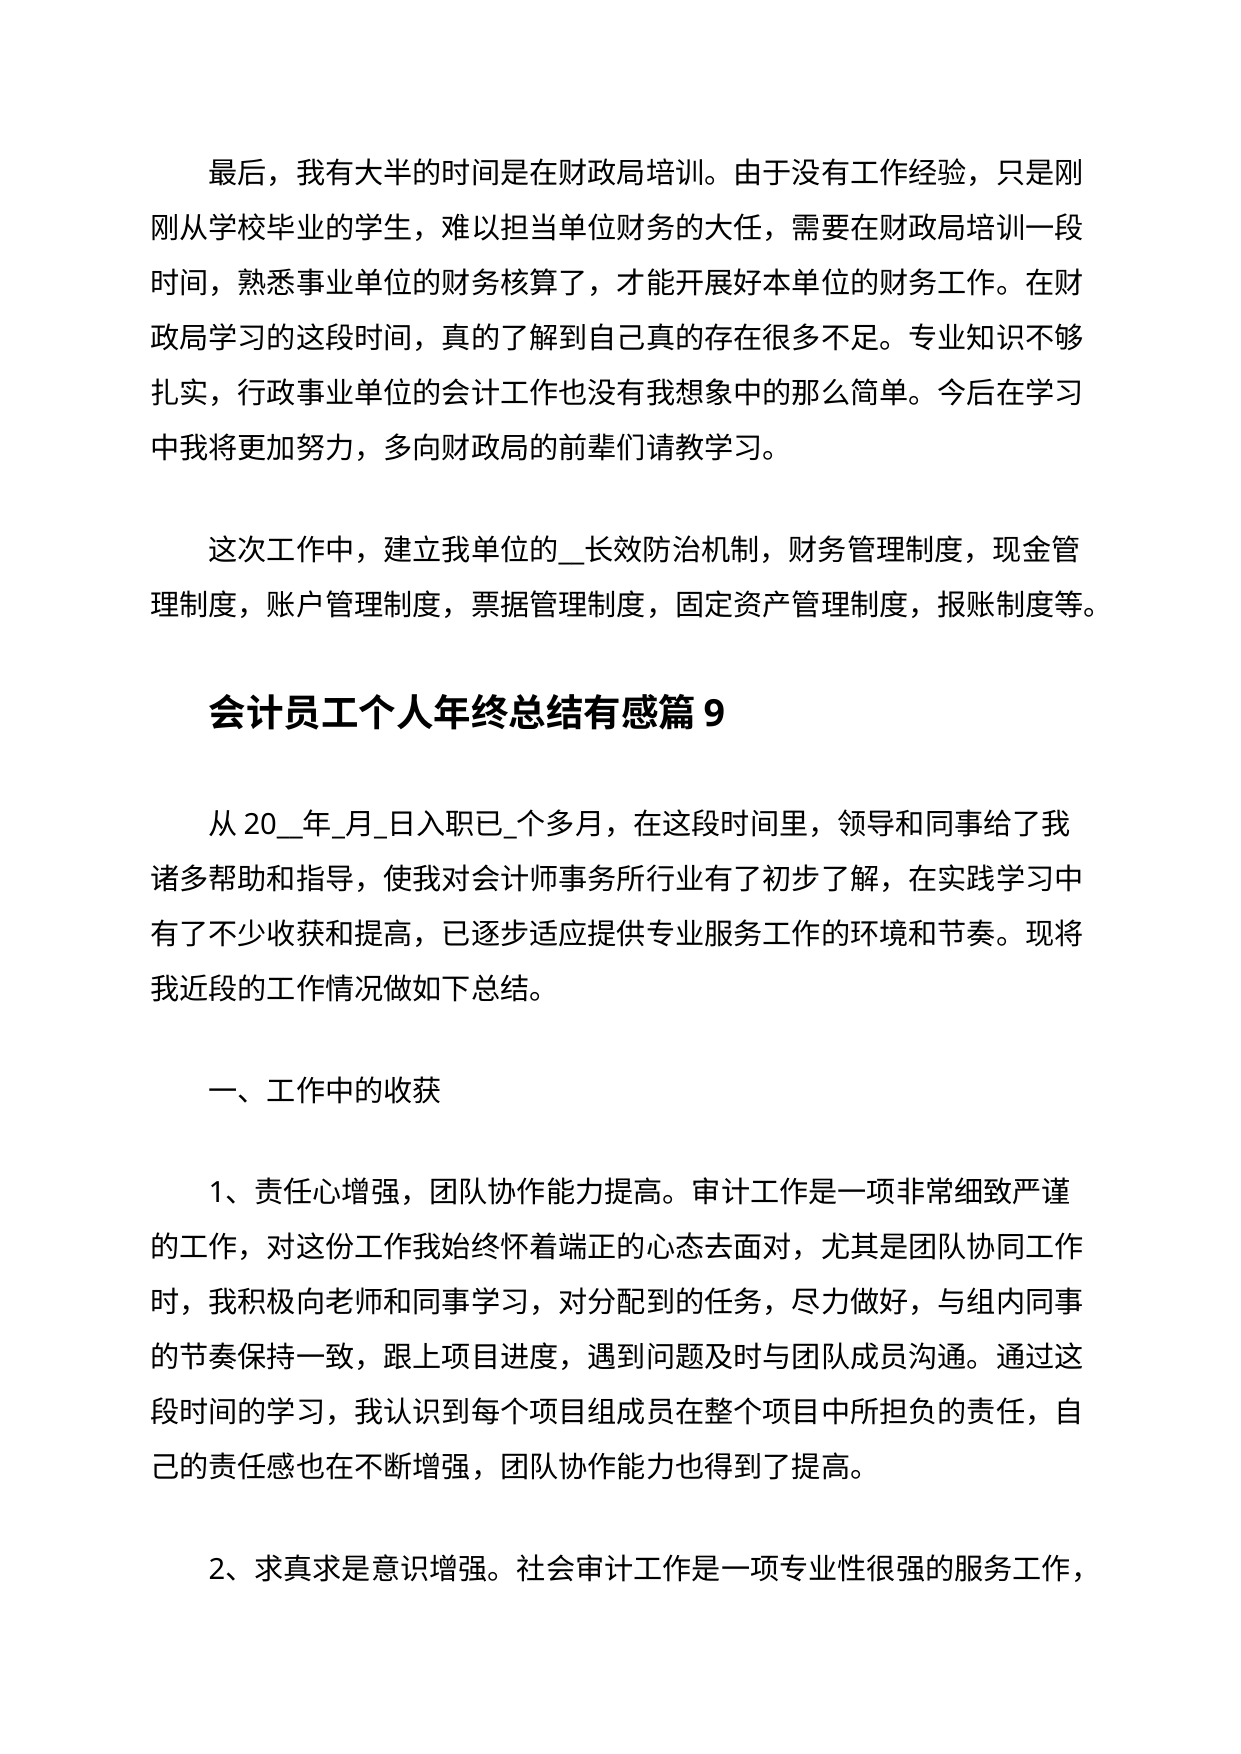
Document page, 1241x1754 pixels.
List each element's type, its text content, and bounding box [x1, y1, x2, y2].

text 一、工作中的收获 [150, 1067, 1090, 1109]
text 1、责任心增强，团队协作能力提高。审计工作是一项非常细致严谨的工作，对这份工作我始终怀着端正的心态去面对，尤其是团队协同工作时，我积极向老师和同事学习，对分配到的任务，尽力做好，与组内同事的节奏保持一致，跟上项目进度，遇到问题及时与团队成员沟通。通过这段时间的学习，我认识到每个项目组成员在整个项目中所担负的责任，自己的责任感也在不断增强，团队协作能力也得到了提高。 [150, 1169, 1090, 1486]
text 从20__年_月_日入职已_个多月，在这段时间里，领导和同事给了我诸多帮助和指导，使我对会计师事务所行业有了初步了解，在实践学习中有了不少收获和提高，已逐步适应提供专业服务工作的环境和节奏。现将我近段的工作情况做如下总结。 [150, 801, 1090, 1008]
text 这次工作中，建立我单位的__长效防治机制，财务管理制度，现金管理制度，账户管理制度，票据管理制度，固定资产管理制度，报账制度等。 [150, 526, 1090, 623]
text 最后，我有大半的时间是在财政局培训。由于没有工作经验，只是刚刚从学校毕业的学生，难以担当单位财务的大任，需要在财政局培训一段时间，熟悉事业单位的财务核算了，才能开展好本单位的财务工作。在财政局学习的这段时间，真的了解到自己真的存在很多不足。专业知识不够扎实，行政事业单位的会计工作也没有我想象中的那么简单。今后在学习中我将更加努力，多向财政局的前辈们请教学习。 [150, 150, 1090, 467]
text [150, 1545, 1090, 1588]
text 会计员工个人年终总结有感篇9 [150, 683, 1090, 737]
